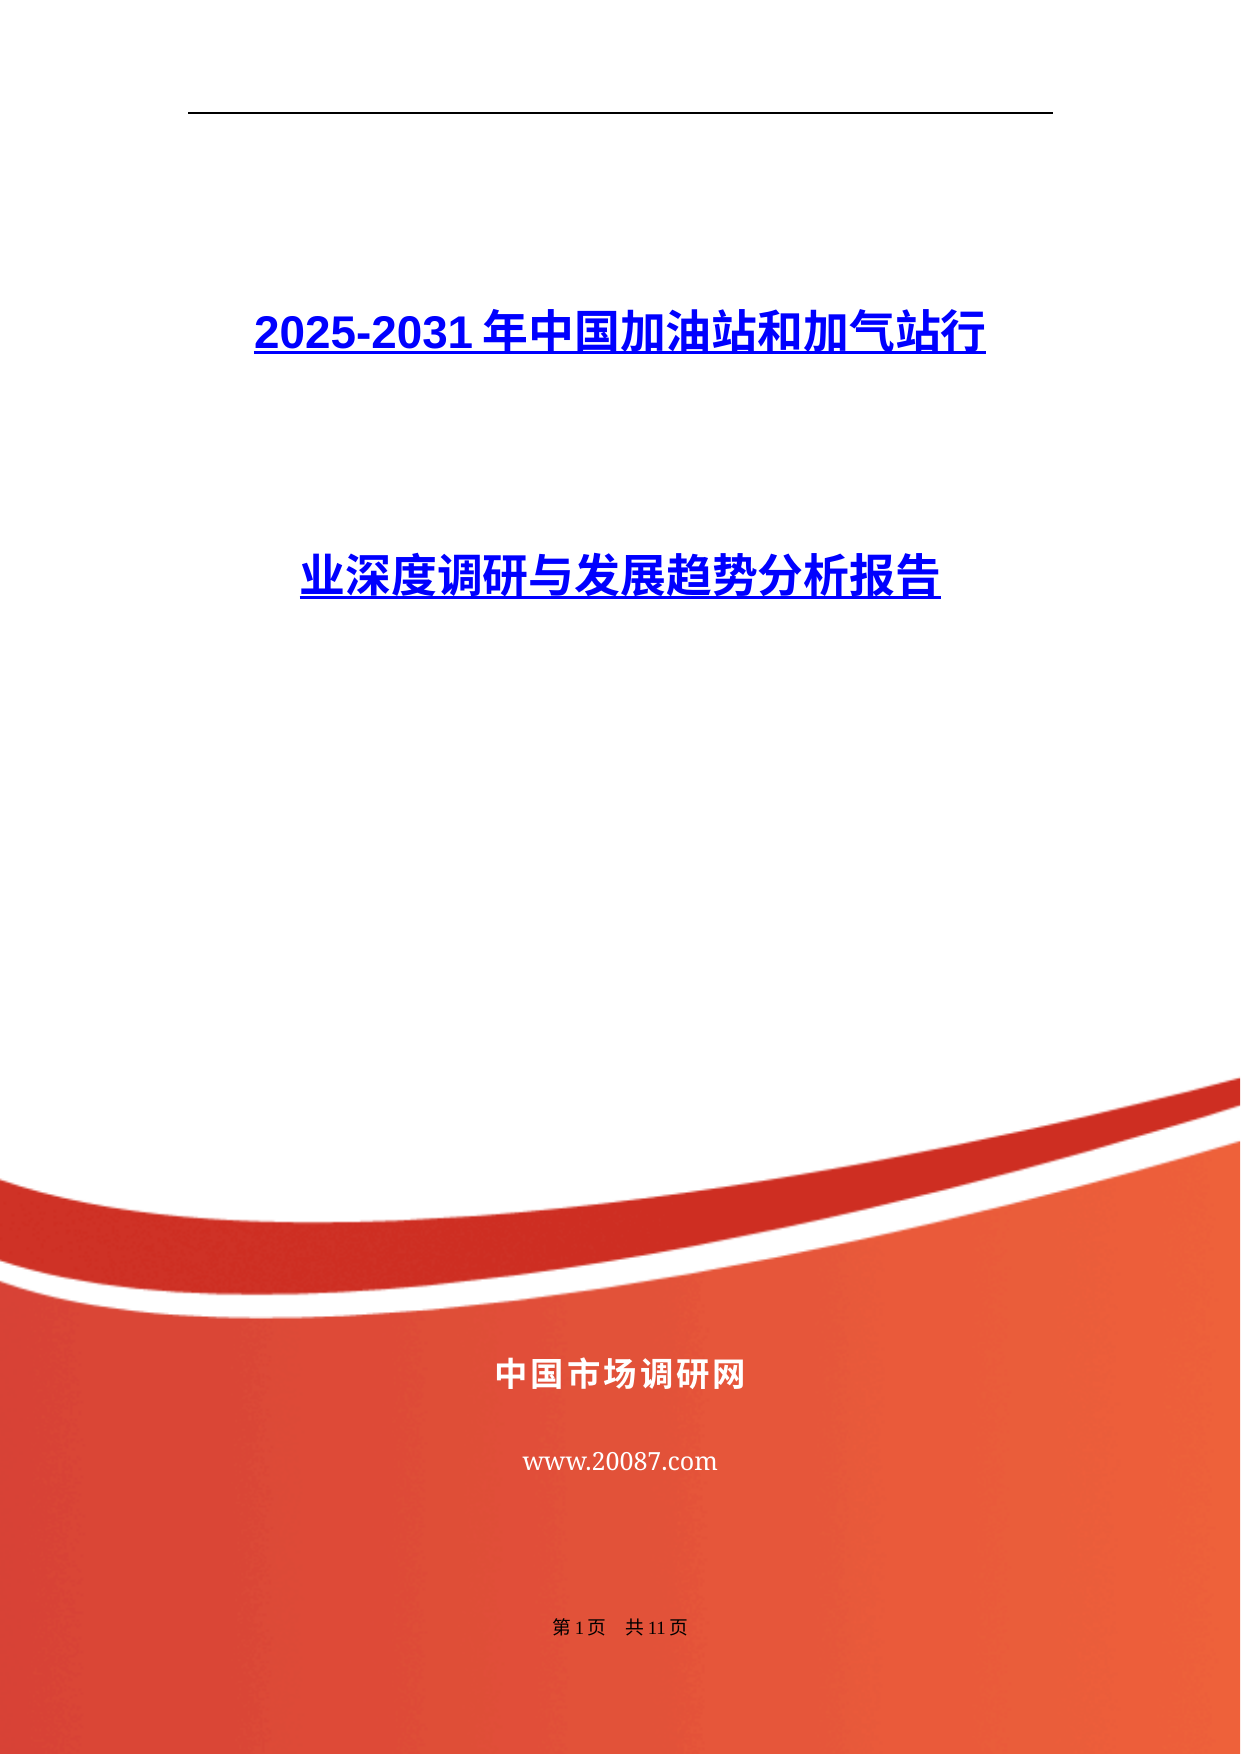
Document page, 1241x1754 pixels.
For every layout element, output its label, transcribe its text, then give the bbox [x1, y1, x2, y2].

text www.20087.com [187, 1428, 1053, 1493]
table_header 2025-2031年中国加油站和加气站行业深度调研与发展趋势分析报告 [188, 207, 1053, 773]
subtitle 中国市场调研网 [187, 1339, 1053, 1404]
picture [0, 1006, 1241, 1754]
